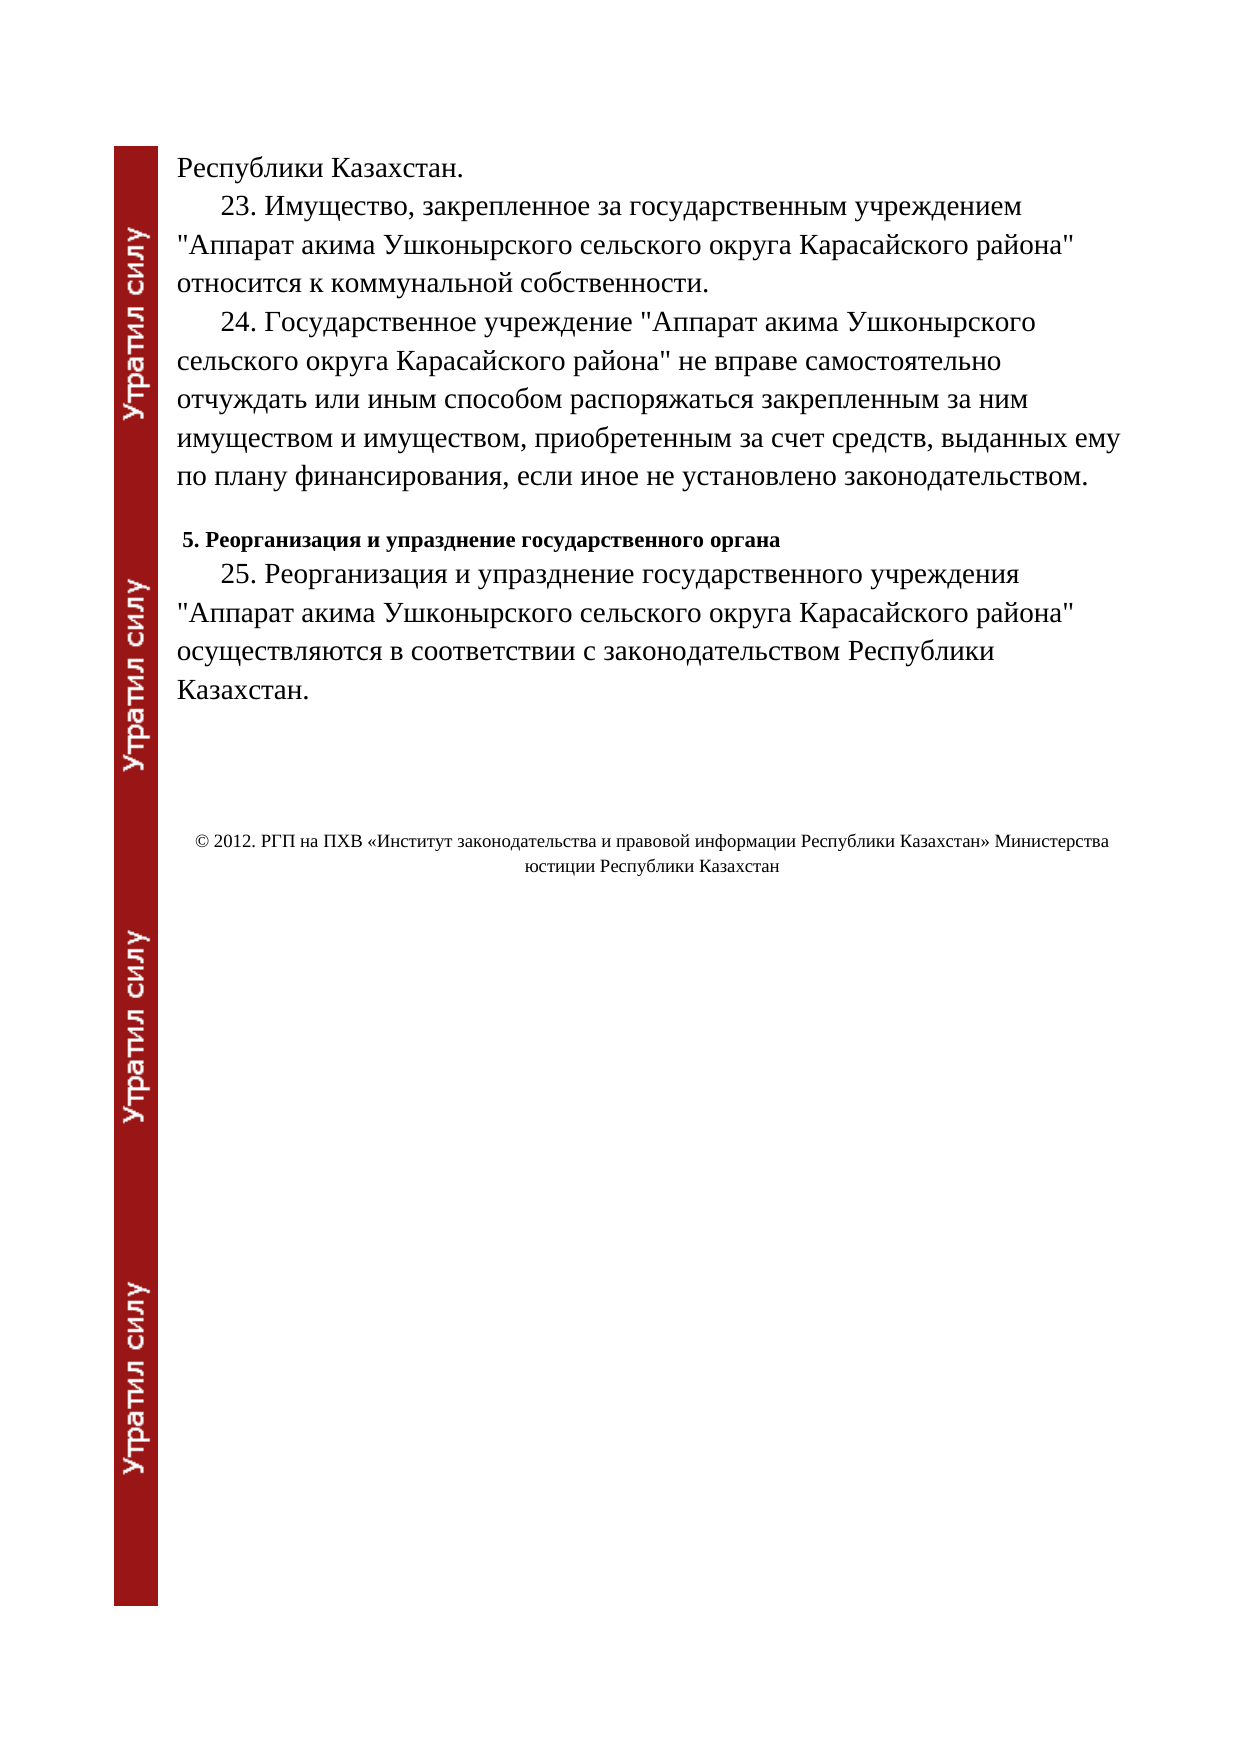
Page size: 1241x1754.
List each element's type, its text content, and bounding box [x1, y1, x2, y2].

text 25. Реорганизация и упразднение государственного учреждения "Аппарат акима Ушконырского сельского округа Карасайского района" осуществляются в соответствии с законодательством Республики Казахстан. [112, 556, 1128, 736]
picture [114, 552, 158, 556]
text © 2012. РГП на ПХВ «Институт законодательства и правовой информации Республики Казахстан» Министерства юстиции Республики Казахстан [112, 830, 1128, 876]
picture [114, 876, 158, 1606]
picture [114, 736, 158, 830]
picture [114, 522, 158, 526]
text 5. Реорганизация и упразднение государственного органа [112, 526, 1128, 552]
picture [114, 146, 158, 150]
